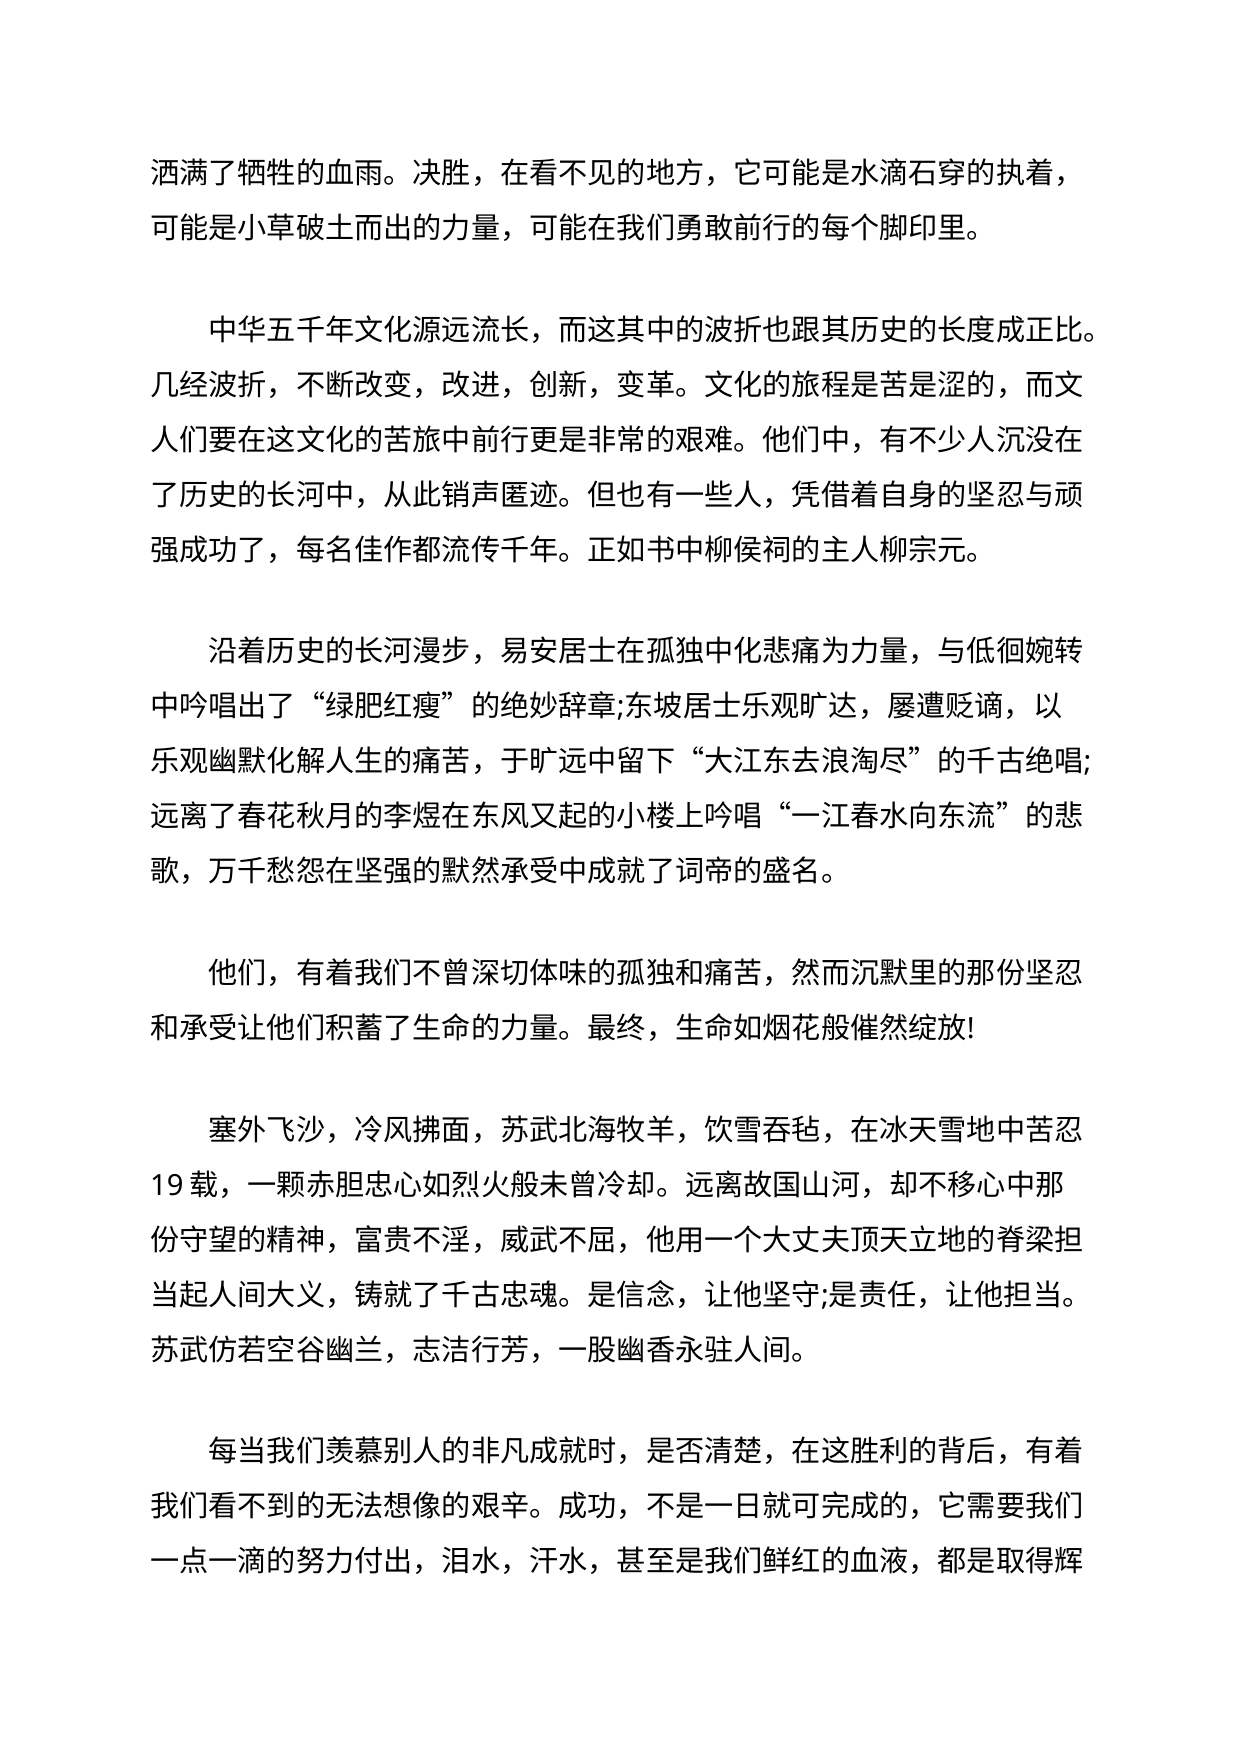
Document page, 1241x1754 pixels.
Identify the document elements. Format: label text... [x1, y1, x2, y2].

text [150, 1428, 1090, 1580]
text 中华五千年文化源远流长，而这其中的波折也跟其历史的长度成正比。几经波折，不断改变，改进，创新，变革。文化的旅程是苦是涩的，而文人们要在这文化的苦旅中前行更是非常的艰难。他们中，有不少人沉没在了历史的长河中，从此销声匿迹。但也有一些人，凭借着自身的坚忍与顽强成功了，每名佳作都流传千年。正如书中柳侯祠的主人柳宗元。 [150, 307, 1090, 568]
text 塞外飞沙，冷风拂面，苏武北海牧羊，饮雪吞毡，在冰天雪地中苦忍19载，一颗赤胆忠心如烈火般未曾冷却。远离故国山河，却不移心中那份守望的精神，富贵不淫，威武不屈，他用一个大丈夫顶天立地的脊梁担当起人间大义，铸就了千古忠魂。是信念，让他坚守;是责任，让他担当。苏武仿若空谷幽兰，志洁行芳，一股幽香永驻人间。 [150, 1106, 1090, 1368]
text 沿着历史的长河漫步，易安居士在孤独中化悲痛为力量，与低徊婉转中吟唱出了“绿肥红瘦”的绝妙辞章;东坡居士乐观旷达，屡遭贬谪，以乐观幽默化解人生的痛苦，于旷远中留下“大江东去浪淘尽”的千古绝唱;远离了春花秋月的李煜在东风又起的小楼上吟唱“一江春水向东流”的悲歌，万千愁怨在坚强的默然承受中成就了词帝的盛名。 [150, 628, 1090, 890]
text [150, 150, 1090, 247]
text 他们，有着我们不曾深切体味的孤独和痛苦，然而沉默里的那份坚忍和承受让他们积蓄了生命的力量。最终，生命如烟花般催然绽放! [150, 949, 1090, 1047]
